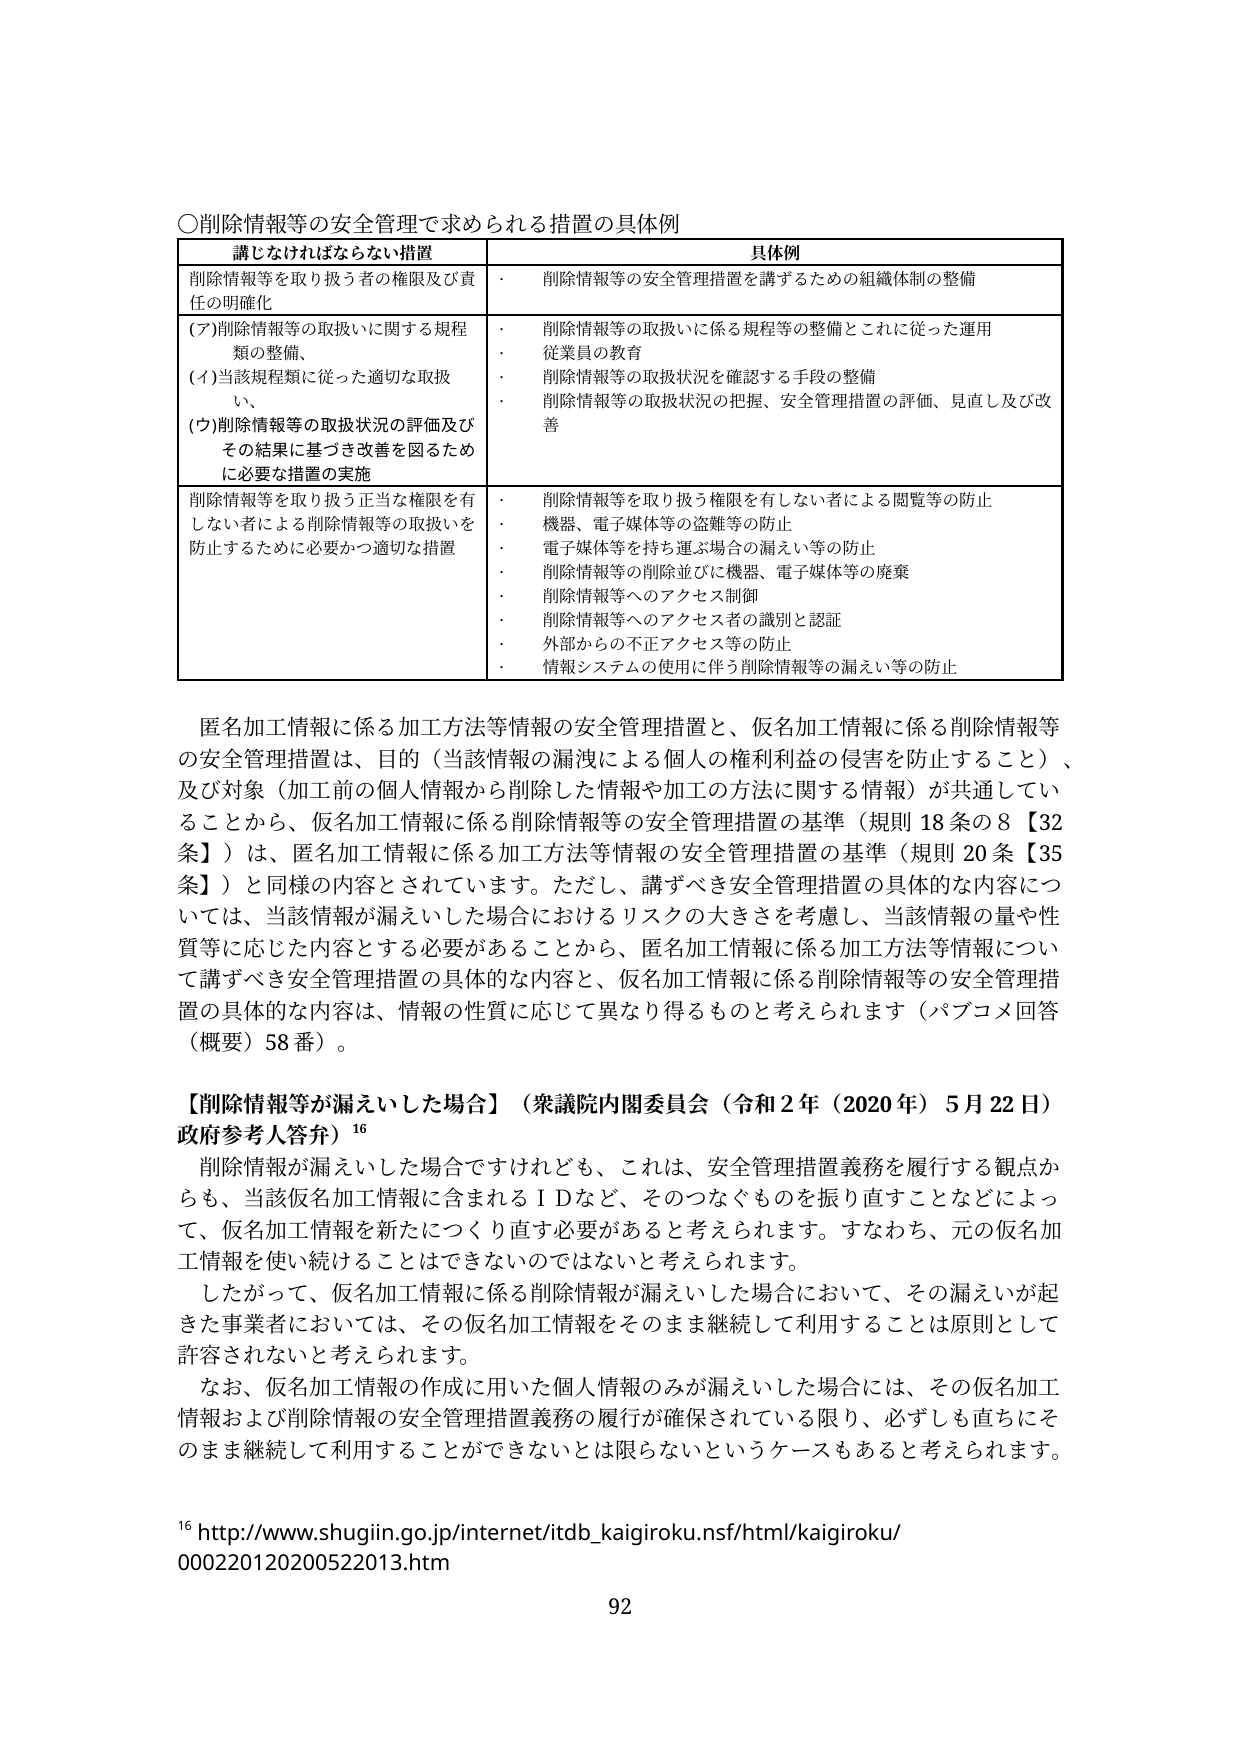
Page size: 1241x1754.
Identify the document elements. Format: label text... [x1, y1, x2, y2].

table_cell 削除情報等を取り扱う者の権限及び責任の明確化 [179, 266, 486, 314]
table_header 講じなければならない措置 [179, 240, 486, 264]
table_cell 削除情報等の取扱いに係る規程等の整備とこれに従った運用 従業員の教育 削除情報等の取扱状況を確認する手段の整備 削除情報等の取扱状況の把握、安全管理措置の評価、見直し及び改善 [488, 316, 1061, 485]
table_cell 削除情報等の安全管理措置を講ずるための組織体制の整備 [488, 266, 1061, 314]
text 【削除情報等が漏えいした場合】（衆議院内閣委員会（令和２年（2020年）５月22日）政府参考人答弁） [177, 1087, 1063, 1150]
text したがって、仮名加工情報に係る削除情報が漏えいした場合において、その漏えいが起きた事業者においては、その仮名加工情報をそのまま継続して利用することは原則として許容されないと考えられます。 [177, 1276, 1063, 1370]
table_cell (ア)削除情報等の取扱いに関する規程類の整備、 (イ)当該規程類に従った適切な取扱い、 (ウ)削除情報等の取扱状況の評価及びその結果に基づき改善を図るために必要な措置の実施 [179, 316, 486, 485]
text 匿名加工情報に係る加工方法等情報の安全管理措置と、仮名加工情報に係る削除情報等の安全管理措置は、目的（当該情報の漏洩による個人の権利利益の侵害を防止すること）、及び対象（加工前の個人情報から削除した情報や加工の方法に関する情報）が共通していることから、仮名加工情報に係る削除情報等の安全管理措置の基準（規則18条の８【32条】）は、匿名加工情報に係る加工方法等情報の安全管理措置の基準（規則20条【35条】）と同様の内容とされています。ただし、講ずべき安全管理措置の具体的な内容については、当該情報が漏えいした場合におけるリスクの大きさを考慮し、当該情報の量や性質等に応じた内容とする必要があることから、匿名加工情報に係る加工方法等情報について講ずべき安全管理措置の具体的な内容と、仮名加工情報に係る削除情報等の安全管理措置の具体的な内容は、情報の性質に応じて異なり得るものと考えられます（パブコメ回答（概要）58番）。 [177, 711, 1063, 1057]
table_cell 削除情報等を取り扱う権限を有しない者による閲覧等の防止 機器、電子媒体等の盗難等の防止 電子媒体等を持ち運ぶ場合の漏えい等の防止 削除情報等の削除並びに機器、電子媒体等の廃棄 削除情報等へのアクセス制御 削除情報等へのアクセス者の識別と認証 外部からの不正アクセス等の防止 情報システムの使用に伴う削除情報等の漏えい等の防止 [488, 487, 1061, 679]
text 〇削除情報等の安全管理で求められる措置の具体例 [177, 207, 1063, 238]
text 削除情報が漏えいした場合ですけれども、これは、安全管理措置義務を履行する観点からも、当該仮名加工情報に含まれるＩＤなど、そのつなぐものを振り直すことなどによって、仮名加工情報を新たにつくり直す必要があると考えられます。すなわち、元の仮名加工情報を使い続けることはできないのではないと考えられます。 [177, 1150, 1063, 1276]
table_cell 削除情報等を取り扱う正当な権限を有しない者による削除情報等の取扱いを防止するために必要かつ適切な措置 [179, 487, 486, 679]
text なお、仮名加工情報の作成に用いた個人情報のみが漏えいした場合には、その仮名加工情報および削除情報の安全管理措置義務の履行が確保されている限り、必ずしも直ちにそのまま継続して利用することができないとは限らないというケースもあると考えられます。 [177, 1370, 1063, 1464]
table_header 具体例 [488, 240, 1061, 264]
